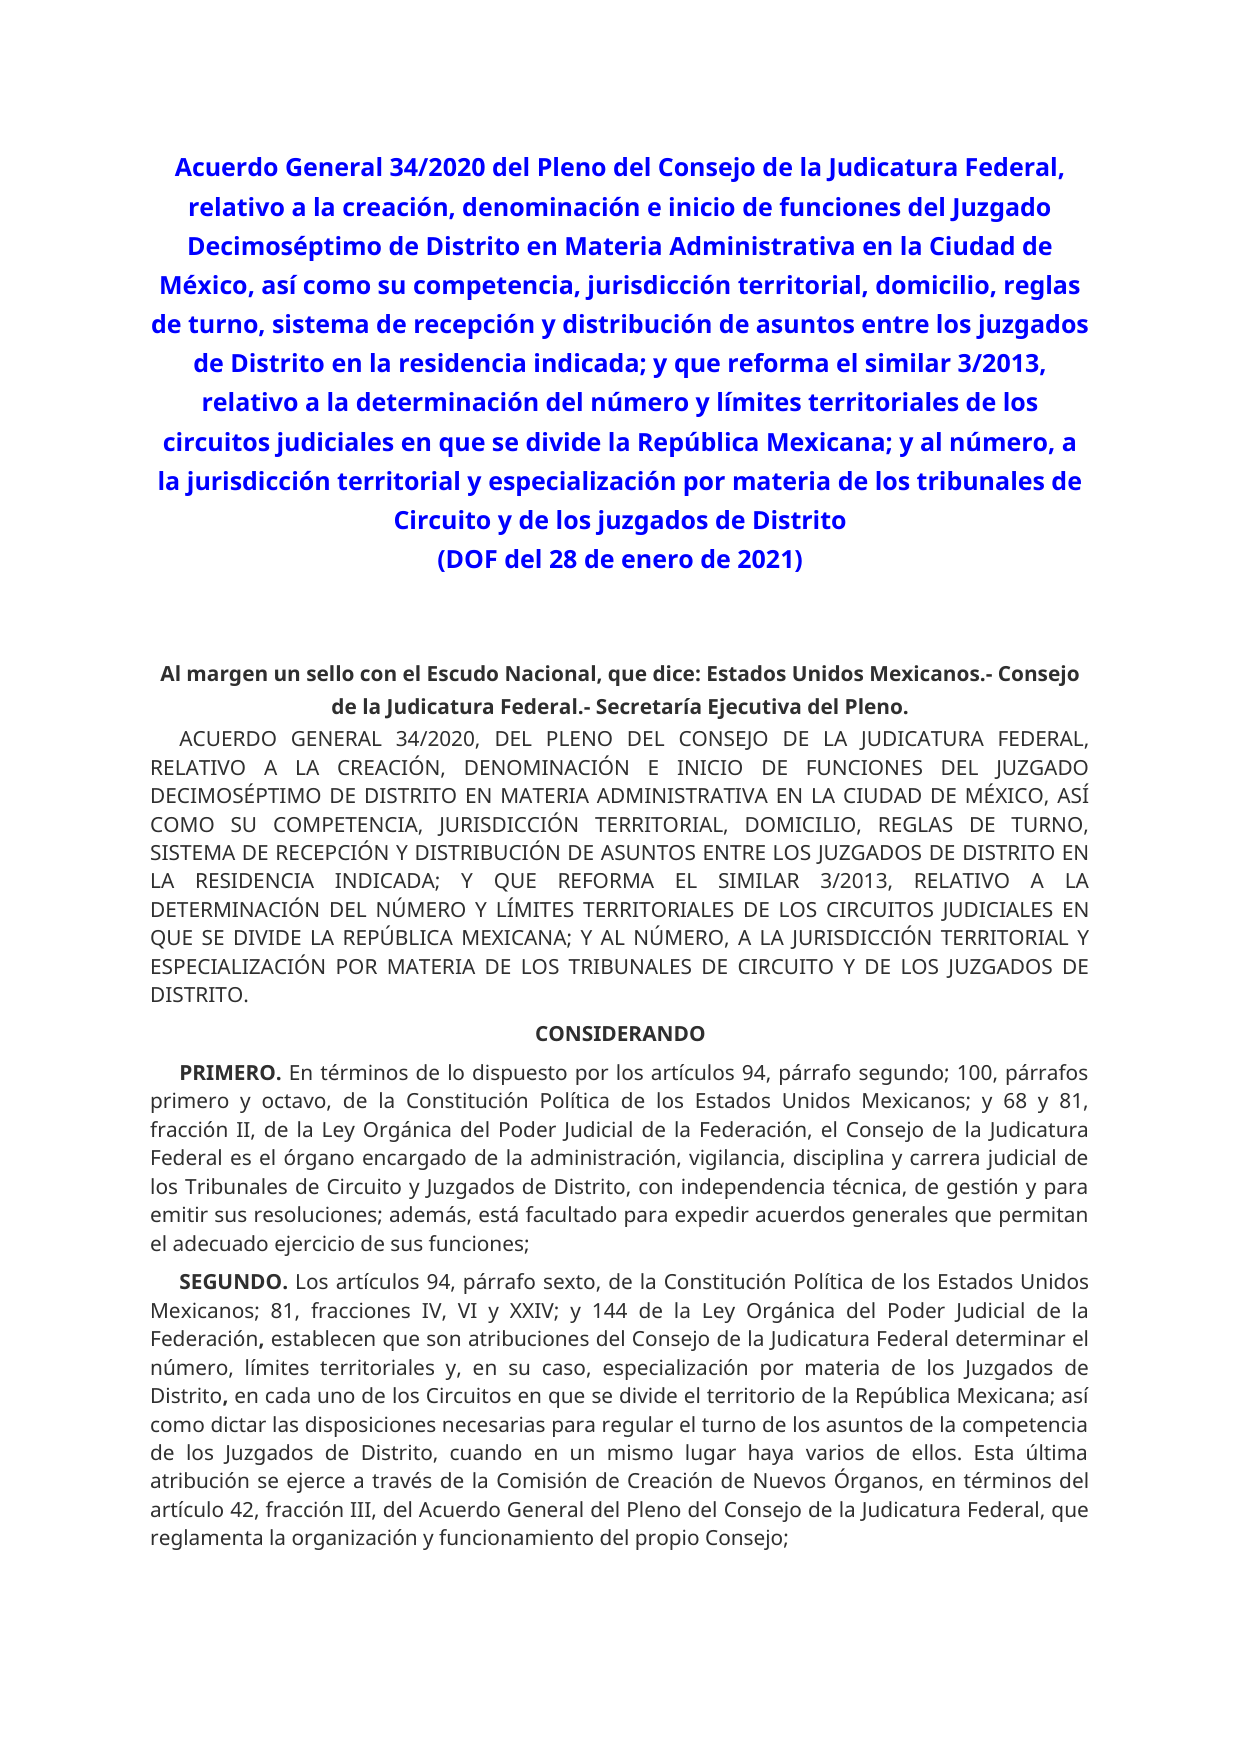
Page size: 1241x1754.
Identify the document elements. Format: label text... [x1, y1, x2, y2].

text SEGUNDO. Los artículos 94, párrafo sexto, de la Constitución Política de los Estados Unidos Mexicanos; 81, fracciones IV, VI y XXIV; y 144 de la Ley Orgánica del Poder Judicial de la Federación, establecen que son atribuciones del Consejo de la Judicatura Federal determinar el número, límites territoriales y, en su caso, especialización por materia de los Juzgados de Distrito, en cada uno de los Circuitos en que se divide el territorio de la República Mexicana; así como dictar las disposiciones necesarias para regular el turno de los asuntos de la competencia de los Juzgados de Distrito, cuando en un mismo lugar haya varios de ellos. Esta última atribución se ejerce a través de la Comisión de Creación de Nuevos Órganos, en términos del artículo 42, fracción III, del Acuerdo General del Pleno del Consejo de la Judicatura Federal, que reglamenta la organización y funcionamiento del propio Consejo; [150, 1267, 1090, 1552]
text Al margen un sello con el Escudo Nacional, que dice: Estados Unidos Mexicanos.- Consejo de la Judicatura Federal.- Secretaría Ejecutiva del Pleno. [150, 659, 1090, 720]
text CONSIDERANDO [150, 1019, 1090, 1048]
text PRIMERO. En términos de lo dispuesto por los artículos 94, párrafo segundo; 100, párrafos primero y octavo, de la Constitución Política de los Estados Unidos Mexicanos; y 68 y 81, fracción II, de la Ley Orgánica del Poder Judicial de la Federación, el Consejo de la Judicatura Federal es el órgano encargado de la administración, vigilancia, disciplina y carrera judicial de los Tribunales de Circuito y Juzgados de Distrito, con independencia técnica, de gestión y para emitir sus resoluciones; además, está facultado para expedir acuerdos generales que permitan el adecuado ejercicio de sus funciones; [150, 1058, 1090, 1257]
text (DOF del 28 de enero de 2021) [150, 542, 1090, 576]
text Acuerdo General 34/2020 del Pleno del Consejo de la Judicatura Federal, relativo a la creación, denominación e inicio de funciones del Juzgado Decimoséptimo de Distrito en Materia Administrativa en la Ciudad de México, así como su competencia, jurisdicción territorial, domicilio, reglas de turno, sistema de recepción y distribución de asuntos entre los juzgados de Distrito en la residencia indicada; y que reforma el similar 3/2013, relativo a la determinación del número y límites territoriales de los circuitos judiciales en que se divide la República Mexicana; y al número, a la jurisdicción territorial y especialización por materia de los tribunales de Circuito y de los juzgados de Distrito [150, 150, 1090, 537]
text ACUERDO GENERAL 34/2020, DEL PLENO DEL CONSEJO DE LA JUDICATURA FEDERAL, RELATIVO A LA CREACIÓN, DENOMINACIÓN E INICIO DE FUNCIONES DEL JUZGADO DECIMOSÉPTIMO DE DISTRITO EN MATERIA ADMINISTRATIVA EN LA CIUDAD DE MÉXICO, ASÍ COMO SU COMPETENCIA, JURISDICCIÓN TERRITORIAL, DOMICILIO, REGLAS DE TURNO, SISTEMA DE RECEPCIÓN Y DISTRIBUCIÓN DE ASUNTOS ENTRE LOS JUZGADOS DE DISTRITO EN LA RESIDENCIA INDICADA; Y QUE REFORMA EL SIMILAR 3/2013, RELATIVO A LA DETERMINACIÓN DEL NÚMERO Y LÍMITES TERRITORIALES DE LOS CIRCUITOS JUDICIALES EN QUE SE DIVIDE LA REPÚBLICA MEXICANA; Y AL NÚMERO, A LA JURISDICCIÓN TERRITORIAL Y ESPECIALIZACIÓN POR MATERIA DE LOS TRIBUNALES DE CIRCUITO Y DE LOS JUZGADOS DE DISTRITO. [150, 724, 1090, 1009]
